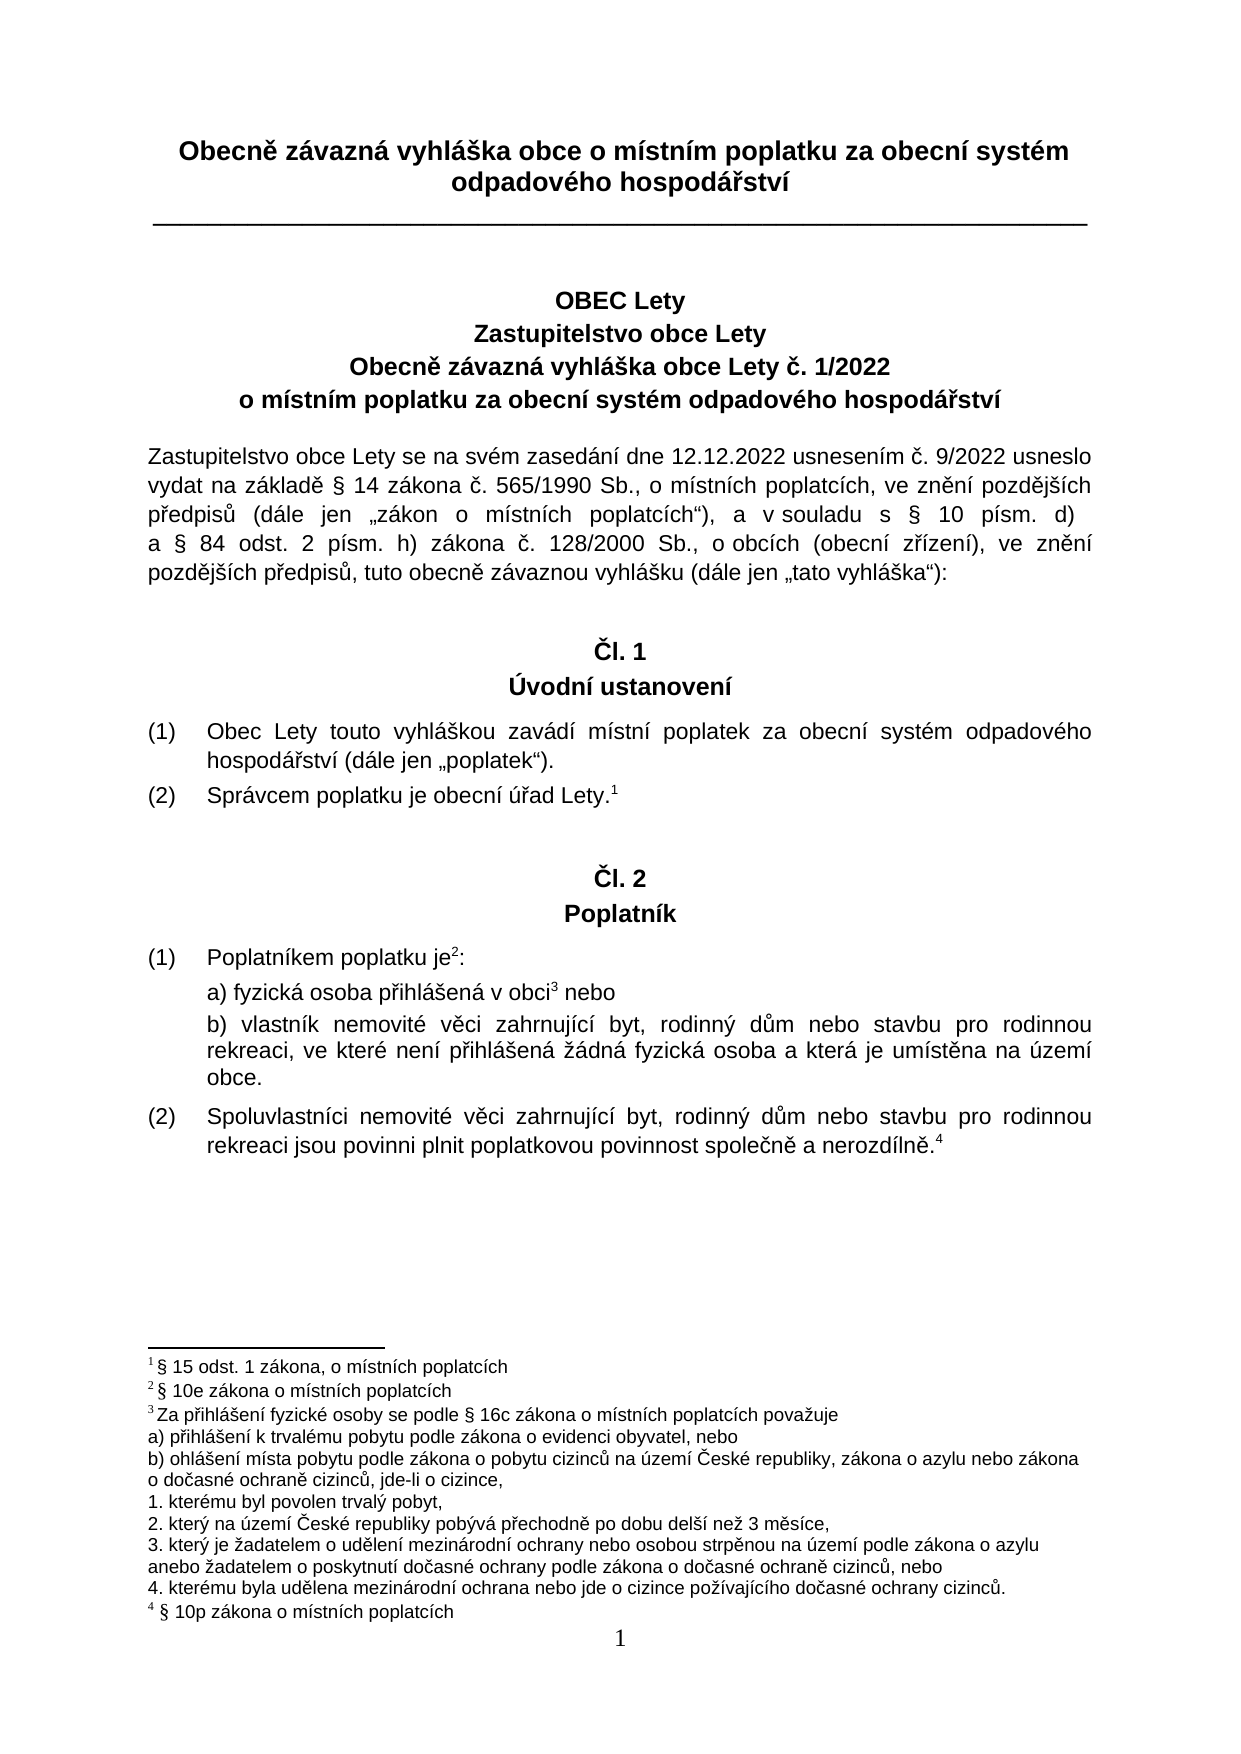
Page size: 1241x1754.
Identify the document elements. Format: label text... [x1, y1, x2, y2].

list Poplatníkem poplatku je: [148, 944, 1093, 970]
text Obecně závazná vyhláška obce o místním poplatku za obecní systém odpadového hospodářství [148, 135, 1093, 197]
text Obecně závazná vyhláška obce Lety č. 1/2022 [148, 352, 1093, 381]
text o místním poplatku za obecní systém odpadového hospodářství [148, 385, 1093, 414]
text Zastupitelstvo obce Lety [148, 319, 1093, 348]
text OBEC Lety [148, 286, 1093, 314]
text Zastupitelstvo obce Lety se na svém zasedání dne 12.12.2022 usnesením č. 9/2022 usneslo vydat na základě § 14 zákona č. 565/1990 Sb., o místních poplatcích, ve znění pozdějších předpisů (dále jen „zákon o místních poplatcích“), a v souladu s § 10 písm. d) a § 84 odst. 2 písm. h) zákona č. 128/2000 Sb., o obcích (obecní zřízení), ve znění pozdějších předpisů, tuto obecně závaznou vyhlášku (dále jen „tato vyhláška“): [148, 443, 1093, 585]
list Spoluvlastníci nemovité věci zahrnující byt, rodinný dům nebo stavbu pro rodinnou rekreaci jsou povinni plnit poplatkovou povinnost společně a nerozdílně. [148, 1103, 1093, 1158]
text Úvodní ustanovení [148, 672, 1093, 701]
text Poplatník [148, 898, 1093, 927]
list Obec Lety touto vyhláškou zavádí místní poplatek za obecní systém odpadového hospodářství (dále jen „poplatek“). [148, 718, 1093, 773]
text b) vlastník nemovité věci zahrnující byt, rodinný dům nebo stavbu pro rodinnou rekreaci, ve které není přihlášená žádná fyzická osoba a která je umístěna na území obce. [207, 1011, 1093, 1090]
text Čl. 2 [148, 863, 1093, 892]
text Čl. 1 [148, 637, 1093, 666]
list Správcem poplatku je obecní úřad Lety. [148, 782, 1093, 808]
text a) fyzická osoba přihlášená v obci nebo [148, 979, 1093, 1006]
text _____________________________________________________________________ [148, 197, 1093, 228]
